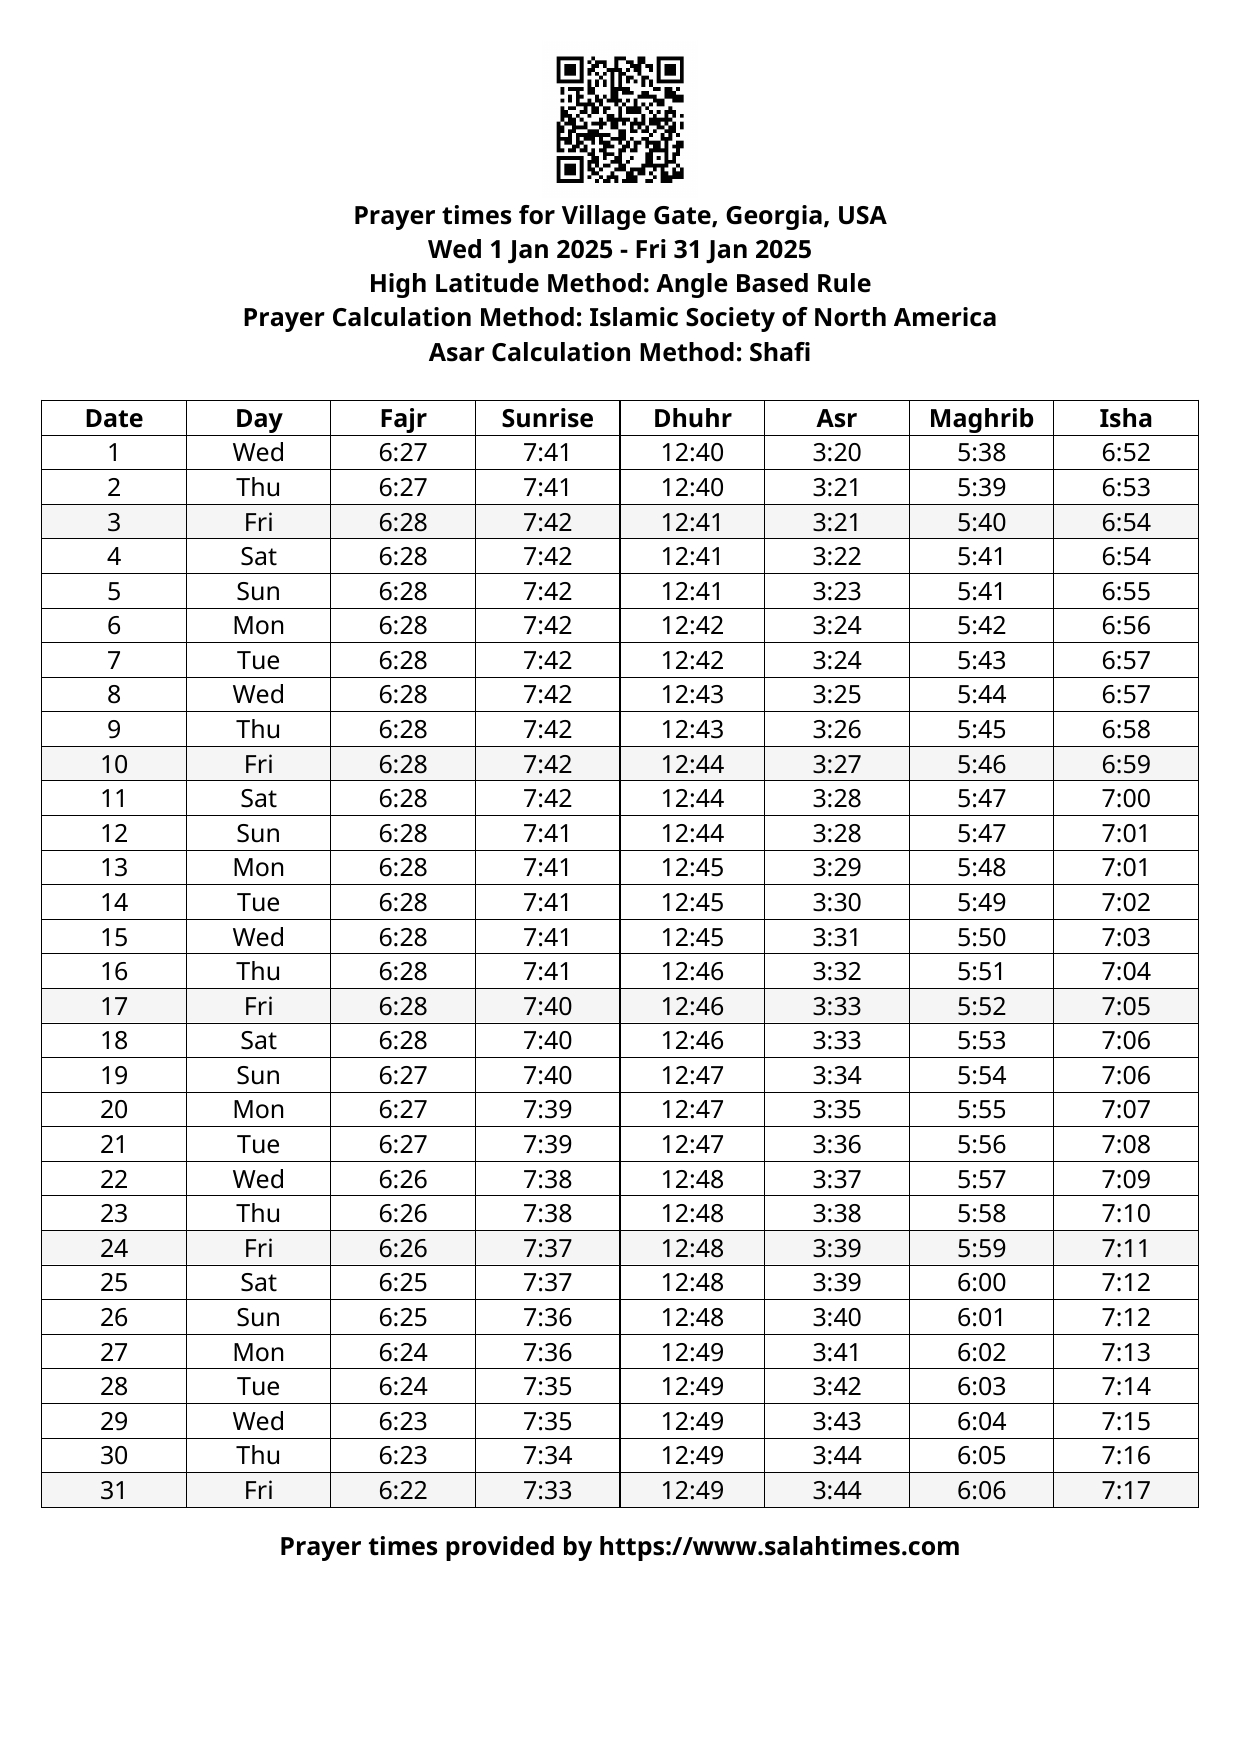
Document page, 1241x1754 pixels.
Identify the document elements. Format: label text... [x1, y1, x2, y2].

table_cell 7:13 [1054, 1335, 1198, 1368]
table_cell 3:31 [765, 920, 909, 953]
table_header Day [187, 401, 330, 434]
table_cell 6:25 [331, 1266, 475, 1299]
table_cell 6:03 [910, 1369, 1053, 1403]
table_cell 3:27 [765, 747, 909, 780]
table_cell 12:44 [621, 747, 764, 780]
table_cell 5:48 [910, 851, 1053, 884]
table_cell 3:36 [765, 1127, 909, 1161]
table_cell 7:41 [476, 954, 619, 988]
table_cell 7:35 [476, 1404, 619, 1437]
table_cell 3:33 [765, 989, 909, 1022]
table_cell 28 [42, 1369, 186, 1403]
table_cell Tue [187, 1127, 330, 1161]
table_cell Wed [187, 920, 330, 953]
table_cell 6:23 [331, 1404, 475, 1437]
table_cell 27 [42, 1335, 186, 1368]
table_cell 6:28 [331, 989, 475, 1022]
table_cell Fri [187, 505, 330, 538]
table_cell 7:15 [1054, 1404, 1198, 1437]
table_cell 17 [42, 989, 186, 1022]
table_cell 6:26 [331, 1231, 475, 1264]
table_cell 7:11 [1054, 1231, 1198, 1264]
table_cell 6:06 [910, 1473, 1053, 1507]
table_cell 12:49 [621, 1439, 764, 1472]
table_cell Thu [187, 712, 330, 746]
table_cell 12 [42, 816, 186, 849]
table_cell Wed [187, 678, 330, 711]
table_cell 3:39 [765, 1266, 909, 1299]
table_cell 6:22 [331, 1473, 475, 1507]
table_cell 5:59 [910, 1231, 1053, 1264]
table_cell Fri [187, 1473, 330, 1507]
table_cell 4 [42, 539, 186, 573]
table_cell 7:06 [1054, 1058, 1198, 1092]
table_cell 6:28 [331, 747, 475, 780]
table_cell 6:55 [1054, 574, 1198, 607]
table_cell Mon [187, 1093, 330, 1126]
table_cell 7:12 [1054, 1300, 1198, 1334]
table_cell 3:24 [765, 643, 909, 677]
table_cell 7:36 [476, 1300, 619, 1334]
table_cell 3:42 [765, 1369, 909, 1403]
table_cell 3:38 [765, 1196, 909, 1230]
table_cell 22 [42, 1162, 186, 1195]
table_header Sunrise [476, 401, 619, 434]
table_cell 3:28 [765, 781, 909, 815]
table_cell 12:48 [621, 1300, 764, 1334]
table_cell 6:23 [331, 1439, 475, 1472]
table_cell 12:49 [621, 1404, 764, 1437]
table_cell 12:49 [621, 1369, 764, 1403]
table_cell Fri [187, 989, 330, 1022]
table_cell 7:36 [476, 1335, 619, 1368]
table_cell 3:33 [765, 1024, 909, 1057]
table_cell 7:38 [476, 1196, 619, 1230]
table_cell 12:46 [621, 989, 764, 1022]
table_cell 3:44 [765, 1439, 909, 1472]
table_cell 5:43 [910, 643, 1053, 677]
table_cell 7:42 [476, 643, 619, 677]
table_cell Thu [187, 1439, 330, 1472]
table_cell 8 [42, 678, 186, 711]
table_cell 6:28 [331, 643, 475, 677]
table_cell 6:58 [1054, 712, 1198, 746]
table_cell 7:00 [1054, 781, 1198, 815]
table_cell 3:37 [765, 1162, 909, 1195]
table_cell 7:09 [1054, 1162, 1198, 1195]
table_cell 5:45 [910, 712, 1053, 746]
table_cell 6:28 [331, 781, 475, 815]
table_cell 7 [42, 643, 186, 677]
table_cell 3:40 [765, 1300, 909, 1334]
table_cell 12:48 [621, 1196, 764, 1230]
table_cell 3 [42, 505, 186, 538]
table_cell 7:40 [476, 1058, 619, 1092]
table_cell 9 [42, 712, 186, 746]
table_cell 6:02 [910, 1335, 1053, 1368]
table_cell Sun [187, 816, 330, 849]
table_cell 6:26 [331, 1162, 475, 1195]
table_cell 7:40 [476, 989, 619, 1022]
table_cell 12:48 [621, 1162, 764, 1195]
table_cell 7:10 [1054, 1196, 1198, 1230]
table_cell 12:40 [621, 436, 764, 469]
table_cell 12:42 [621, 643, 764, 677]
table_cell 3:26 [765, 712, 909, 746]
table_cell 7:40 [476, 1024, 619, 1057]
table_cell 6:59 [1054, 747, 1198, 780]
table_cell 5:55 [910, 1093, 1053, 1126]
table_cell 18 [42, 1024, 186, 1057]
table_cell 5:56 [910, 1127, 1053, 1161]
table_cell 5:41 [910, 574, 1053, 607]
table_cell 5:52 [910, 989, 1053, 1022]
table_cell 6:27 [331, 1058, 475, 1092]
table_cell 6:28 [331, 609, 475, 642]
table_cell Sun [187, 1058, 330, 1092]
table_cell Sat [187, 539, 330, 573]
table_cell 12:47 [621, 1127, 764, 1161]
table_cell Fri [187, 1231, 330, 1264]
table_cell 2 [42, 470, 186, 504]
text Prayer times for Village Gate, Georgia, USA [42, 198, 1198, 232]
table_cell 12:46 [621, 1024, 764, 1057]
table_cell 23 [42, 1196, 186, 1230]
table_cell 7:04 [1054, 954, 1198, 988]
text High Latitude Method: Angle Based Rule [42, 266, 1198, 300]
table_cell 6:27 [331, 470, 475, 504]
table_cell Mon [187, 609, 330, 642]
table_cell 14 [42, 885, 186, 919]
table_cell 12:49 [621, 1473, 764, 1507]
table_cell 3:35 [765, 1093, 909, 1126]
table_cell 7:38 [476, 1162, 619, 1195]
table_cell 3:20 [765, 436, 909, 469]
table_cell 6:28 [331, 885, 475, 919]
table_cell 13 [42, 851, 186, 884]
table_cell 12:47 [621, 1093, 764, 1126]
table_cell Thu [187, 1196, 330, 1230]
table_cell 7:37 [476, 1266, 619, 1299]
table_cell 5:49 [910, 885, 1053, 919]
table_cell 5:38 [910, 436, 1053, 469]
table_cell 12:47 [621, 1058, 764, 1092]
table_cell 3:29 [765, 851, 909, 884]
table_cell Thu [187, 954, 330, 988]
table_cell 7:34 [476, 1439, 619, 1472]
table_cell 7:14 [1054, 1369, 1198, 1403]
table_cell 26 [42, 1300, 186, 1334]
table_cell Tue [187, 885, 330, 919]
table_cell 3:23 [765, 574, 909, 607]
table_cell 7:12 [1054, 1266, 1198, 1299]
table_cell 5 [42, 574, 186, 607]
table_cell 3:34 [765, 1058, 909, 1092]
table_cell 12:42 [621, 609, 764, 642]
table_header Dhuhr [621, 401, 764, 434]
table_cell 12:48 [621, 1231, 764, 1264]
table_cell 7:39 [476, 1093, 619, 1126]
table_cell 6:27 [331, 436, 475, 469]
picture [542, 41, 699, 198]
table_cell Sat [187, 1024, 330, 1057]
table_cell 1 [42, 436, 186, 469]
table_cell 21 [42, 1127, 186, 1161]
table_cell Sat [187, 1266, 330, 1299]
table_cell 20 [42, 1093, 186, 1126]
table_cell 6:27 [331, 1127, 475, 1161]
table_cell 12:41 [621, 539, 764, 573]
table_cell Mon [187, 1335, 330, 1368]
table_cell 12:48 [621, 1266, 764, 1299]
table_cell 12:44 [621, 781, 764, 815]
table_cell 31 [42, 1473, 186, 1507]
table_cell 12:43 [621, 678, 764, 711]
table_cell 7:05 [1054, 989, 1198, 1022]
table_cell Mon [187, 851, 330, 884]
table_cell 6:24 [331, 1335, 475, 1368]
table_cell 12:41 [621, 505, 764, 538]
table_cell 7:42 [476, 609, 619, 642]
table_cell 7:16 [1054, 1439, 1198, 1472]
table_cell 12:43 [621, 712, 764, 746]
table_cell 3:39 [765, 1231, 909, 1264]
table_cell 7:33 [476, 1473, 619, 1507]
table_cell 7:01 [1054, 851, 1198, 884]
table_cell 3:44 [765, 1473, 909, 1507]
table_cell 6:25 [331, 1300, 475, 1334]
table_cell 6:28 [331, 574, 475, 607]
table_cell 7:42 [476, 678, 619, 711]
table_cell 6:53 [1054, 470, 1198, 504]
table_cell 11 [42, 781, 186, 815]
table_cell 6:04 [910, 1404, 1053, 1437]
table_cell 5:42 [910, 609, 1053, 642]
table_header Fajr [331, 401, 475, 434]
table_cell 3:21 [765, 505, 909, 538]
table_cell 6:28 [331, 505, 475, 538]
table_cell 7:41 [476, 920, 619, 953]
table_cell 5:53 [910, 1024, 1053, 1057]
table_cell 7:02 [1054, 885, 1198, 919]
table_cell 5:44 [910, 678, 1053, 711]
table_cell 7:41 [476, 436, 619, 469]
table_cell 3:25 [765, 678, 909, 711]
table_cell 6:00 [910, 1266, 1053, 1299]
table_cell 5:47 [910, 816, 1053, 849]
table_header Asr [765, 401, 909, 434]
table_cell Sun [187, 1300, 330, 1334]
table_cell 10 [42, 747, 186, 780]
table_cell 3:28 [765, 816, 909, 849]
table_cell 7:41 [476, 885, 619, 919]
table_header Date [42, 401, 186, 434]
table_cell 6:28 [331, 539, 475, 573]
table_cell 6:28 [331, 816, 475, 849]
table_cell 6:28 [331, 920, 475, 953]
table_cell 7:42 [476, 781, 619, 815]
table_cell 6:54 [1054, 539, 1198, 573]
table_cell 7:08 [1054, 1127, 1198, 1161]
table_cell 3:41 [765, 1335, 909, 1368]
table_cell 3:21 [765, 470, 909, 504]
table_cell 7:17 [1054, 1473, 1198, 1507]
table_cell Wed [187, 1404, 330, 1437]
table_cell Thu [187, 470, 330, 504]
table_cell 5:51 [910, 954, 1053, 988]
table_cell Sun [187, 574, 330, 607]
table_cell 7:37 [476, 1231, 619, 1264]
table_cell 6:26 [331, 1196, 475, 1230]
table_cell 6:52 [1054, 436, 1198, 469]
table_cell 7:42 [476, 539, 619, 573]
table_cell 6 [42, 609, 186, 642]
table_cell 6:27 [331, 1093, 475, 1126]
table_cell 29 [42, 1404, 186, 1437]
text Asar Calculation Method: Shafi [42, 334, 1198, 368]
table_cell 7:42 [476, 747, 619, 780]
table_cell 12:45 [621, 920, 764, 953]
table_cell 5:39 [910, 470, 1053, 504]
table_cell 7:42 [476, 712, 619, 746]
table_cell 5:58 [910, 1196, 1053, 1230]
table_cell 3:24 [765, 609, 909, 642]
table_cell 25 [42, 1266, 186, 1299]
table_cell 7:41 [476, 816, 619, 849]
table_cell 6:05 [910, 1439, 1053, 1472]
table_cell 12:49 [621, 1335, 764, 1368]
table_cell Wed [187, 1162, 330, 1195]
table_cell 3:43 [765, 1404, 909, 1437]
table_cell 24 [42, 1231, 186, 1264]
table_cell 7:41 [476, 851, 619, 884]
table_cell 6:28 [331, 1024, 475, 1057]
table_cell 15 [42, 920, 186, 953]
table_cell 5:54 [910, 1058, 1053, 1092]
table_cell 5:50 [910, 920, 1053, 953]
table_cell 12:45 [621, 885, 764, 919]
table_header Maghrib [910, 401, 1053, 434]
table_cell 6:01 [910, 1300, 1053, 1334]
table_cell 30 [42, 1439, 186, 1472]
table_cell 12:41 [621, 574, 764, 607]
table_cell 7:01 [1054, 816, 1198, 849]
table_cell 7:41 [476, 470, 619, 504]
table_cell 3:30 [765, 885, 909, 919]
table_cell 7:42 [476, 574, 619, 607]
table_cell 6:57 [1054, 678, 1198, 711]
table_cell Sat [187, 781, 330, 815]
table_cell 6:56 [1054, 609, 1198, 642]
table_cell 16 [42, 954, 186, 988]
table_cell 7:35 [476, 1369, 619, 1403]
table_cell 3:22 [765, 539, 909, 573]
table_cell 6:24 [331, 1369, 475, 1403]
table_cell 5:41 [910, 539, 1053, 573]
table_cell 6:28 [331, 678, 475, 711]
table_cell 6:57 [1054, 643, 1198, 677]
table_cell Fri [187, 747, 330, 780]
table_cell 7:07 [1054, 1093, 1198, 1126]
table_cell 12:44 [621, 816, 764, 849]
table_cell 12:40 [621, 470, 764, 504]
table_cell 12:45 [621, 851, 764, 884]
table_cell Tue [187, 1369, 330, 1403]
table_cell 7:03 [1054, 920, 1198, 953]
table_cell 5:40 [910, 505, 1053, 538]
table_cell 6:54 [1054, 505, 1198, 538]
table_cell 19 [42, 1058, 186, 1092]
text Prayer times provided by https://www.salahtimes.com [42, 1528, 1198, 1563]
table_cell 3:32 [765, 954, 909, 988]
table_cell 7:06 [1054, 1024, 1198, 1057]
table_cell 12:46 [621, 954, 764, 988]
text Wed 1 Jan 2025 - Fri 31 Jan 2025 [42, 232, 1198, 266]
table_cell 5:47 [910, 781, 1053, 815]
table_cell 6:28 [331, 851, 475, 884]
table_header Isha [1054, 401, 1198, 434]
table_cell Tue [187, 643, 330, 677]
text Prayer Calculation Method: Islamic Society of North America [42, 300, 1198, 334]
table_cell 5:57 [910, 1162, 1053, 1195]
table_cell 7:42 [476, 505, 619, 538]
table_cell 7:39 [476, 1127, 619, 1161]
table_cell 5:46 [910, 747, 1053, 780]
table_cell Wed [187, 436, 330, 469]
table_cell 6:28 [331, 712, 475, 746]
table_cell 6:28 [331, 954, 475, 988]
